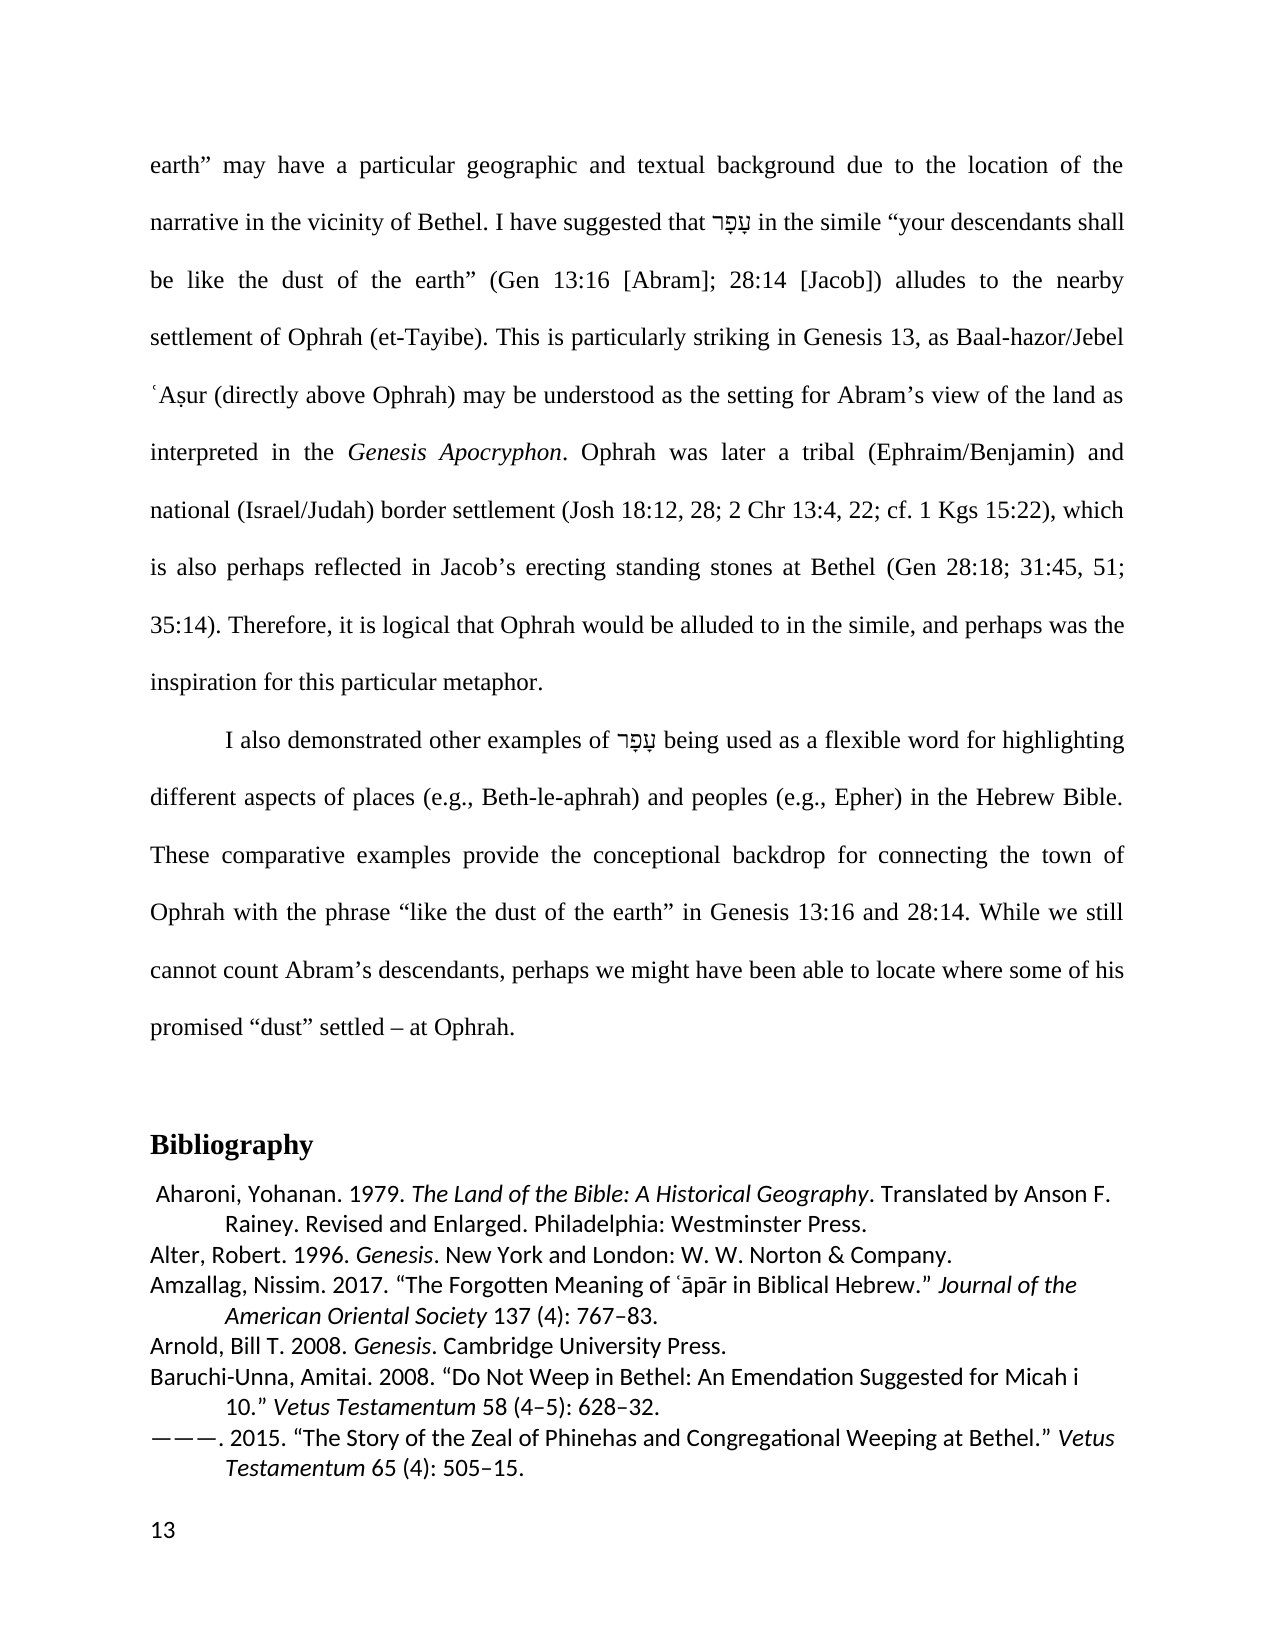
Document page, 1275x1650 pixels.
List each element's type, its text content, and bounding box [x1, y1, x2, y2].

text Bibliography [150, 1127, 1125, 1161]
text Arnold, Bill T. 2008. Genesis. Cambridge University Press. [150, 1330, 1125, 1361]
text Alter, Robert. 1996. Genesis. New York and London: W. W. Norton & Company. [150, 1239, 1125, 1269]
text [150, 150, 1125, 696]
text I also demonstrated other examples of עָפָר being used as a flexible word for highlighting different aspects of places (e.g., Beth-le-aphrah) and peoples (e.g., Epher) in the Hebrew Bible. These comparative examples provide the conceptional backdrop for connecting the town of Ophrah with the phrase “like the dust of the earth” in Genesis 13:16 and 28:14. While we still cannot count Abram’s descendants, perhaps we might have been able to locate where some of his promised “dust” settled – at Ophrah. [150, 725, 1125, 1041]
text Amzallag, Nissim. 2017. “The Forgotten Meaning of ʿāpār in Biblical Hebrew.” Journal of the American Oriental Society 137 (4): 767–83. [150, 1269, 1125, 1330]
text Aharoni, Yohanan. 1979. The Land of the Bible: A Historical Geography. Translated by Anson F. Rainey. Revised and Enlarged. Philadelphia: Westminster Press. [150, 1178, 1125, 1239]
text Baruchi-Unna, Amitai. 2008. “Do Not Weep in Bethel: An Emendation Suggested for Micah i 10.” Vetus Testamentum 58 (4–5): 628–32. [150, 1361, 1125, 1422]
text ———. 2015. “The Story of the Zeal of Phinehas and Congregational Weeping at Bethel.” Vetus Testamentum 65 (4): 505–15. [150, 1422, 1125, 1483]
